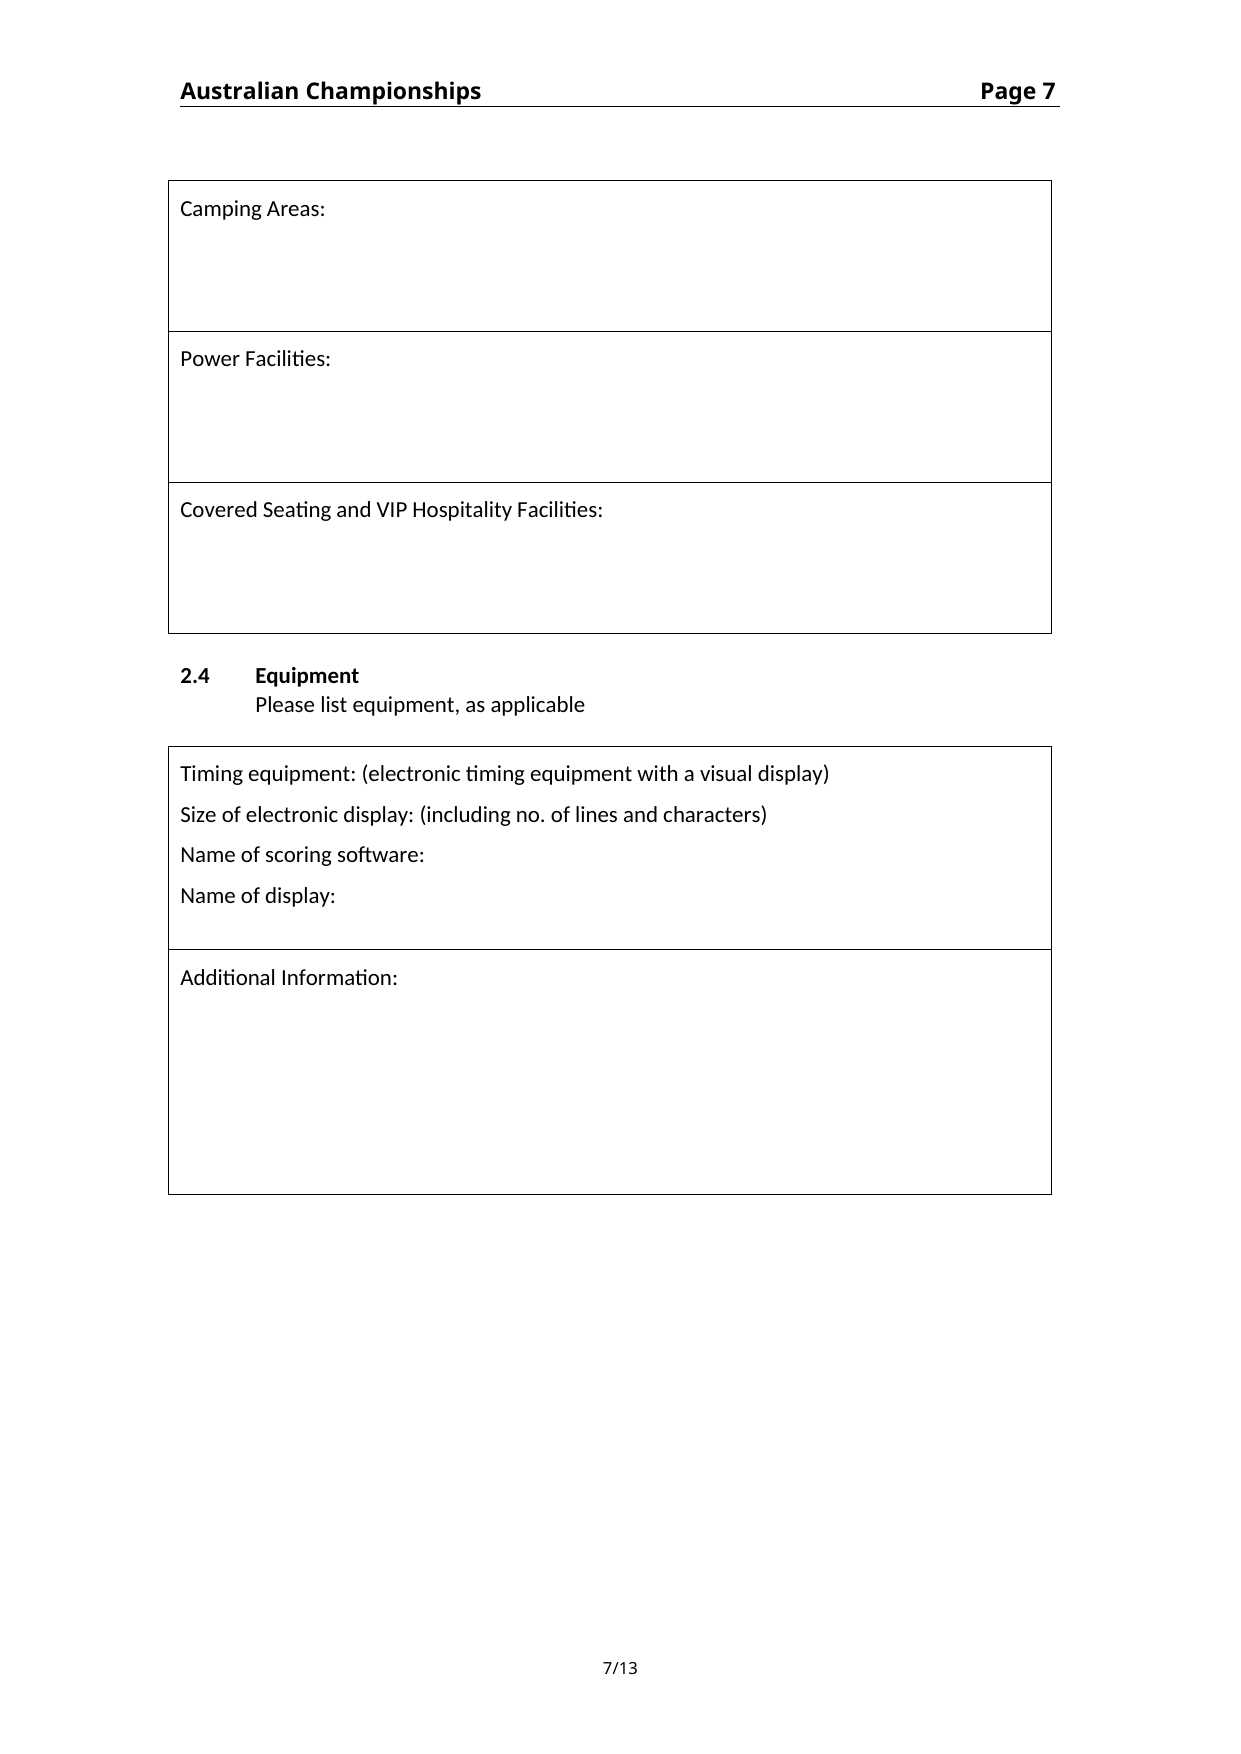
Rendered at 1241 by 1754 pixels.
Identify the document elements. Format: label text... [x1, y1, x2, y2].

table_cell Covered Seating and VIP Hospitality Facilities: [169, 483, 1051, 633]
text 2.4 Equipment [180, 662, 1060, 690]
table_cell Additional Information: [169, 950, 1051, 1193]
table_header Timing equipment: (electronic timing equipment with a visual display) Size of electronic display: (including no. of lines and characters) Name of scoring software: Name of display: [169, 747, 1051, 949]
table_cell Power Facilities: [169, 332, 1051, 482]
table_cell Camping Areas: [169, 181, 1051, 331]
text Please list equipment, as applicable [255, 690, 1060, 718]
